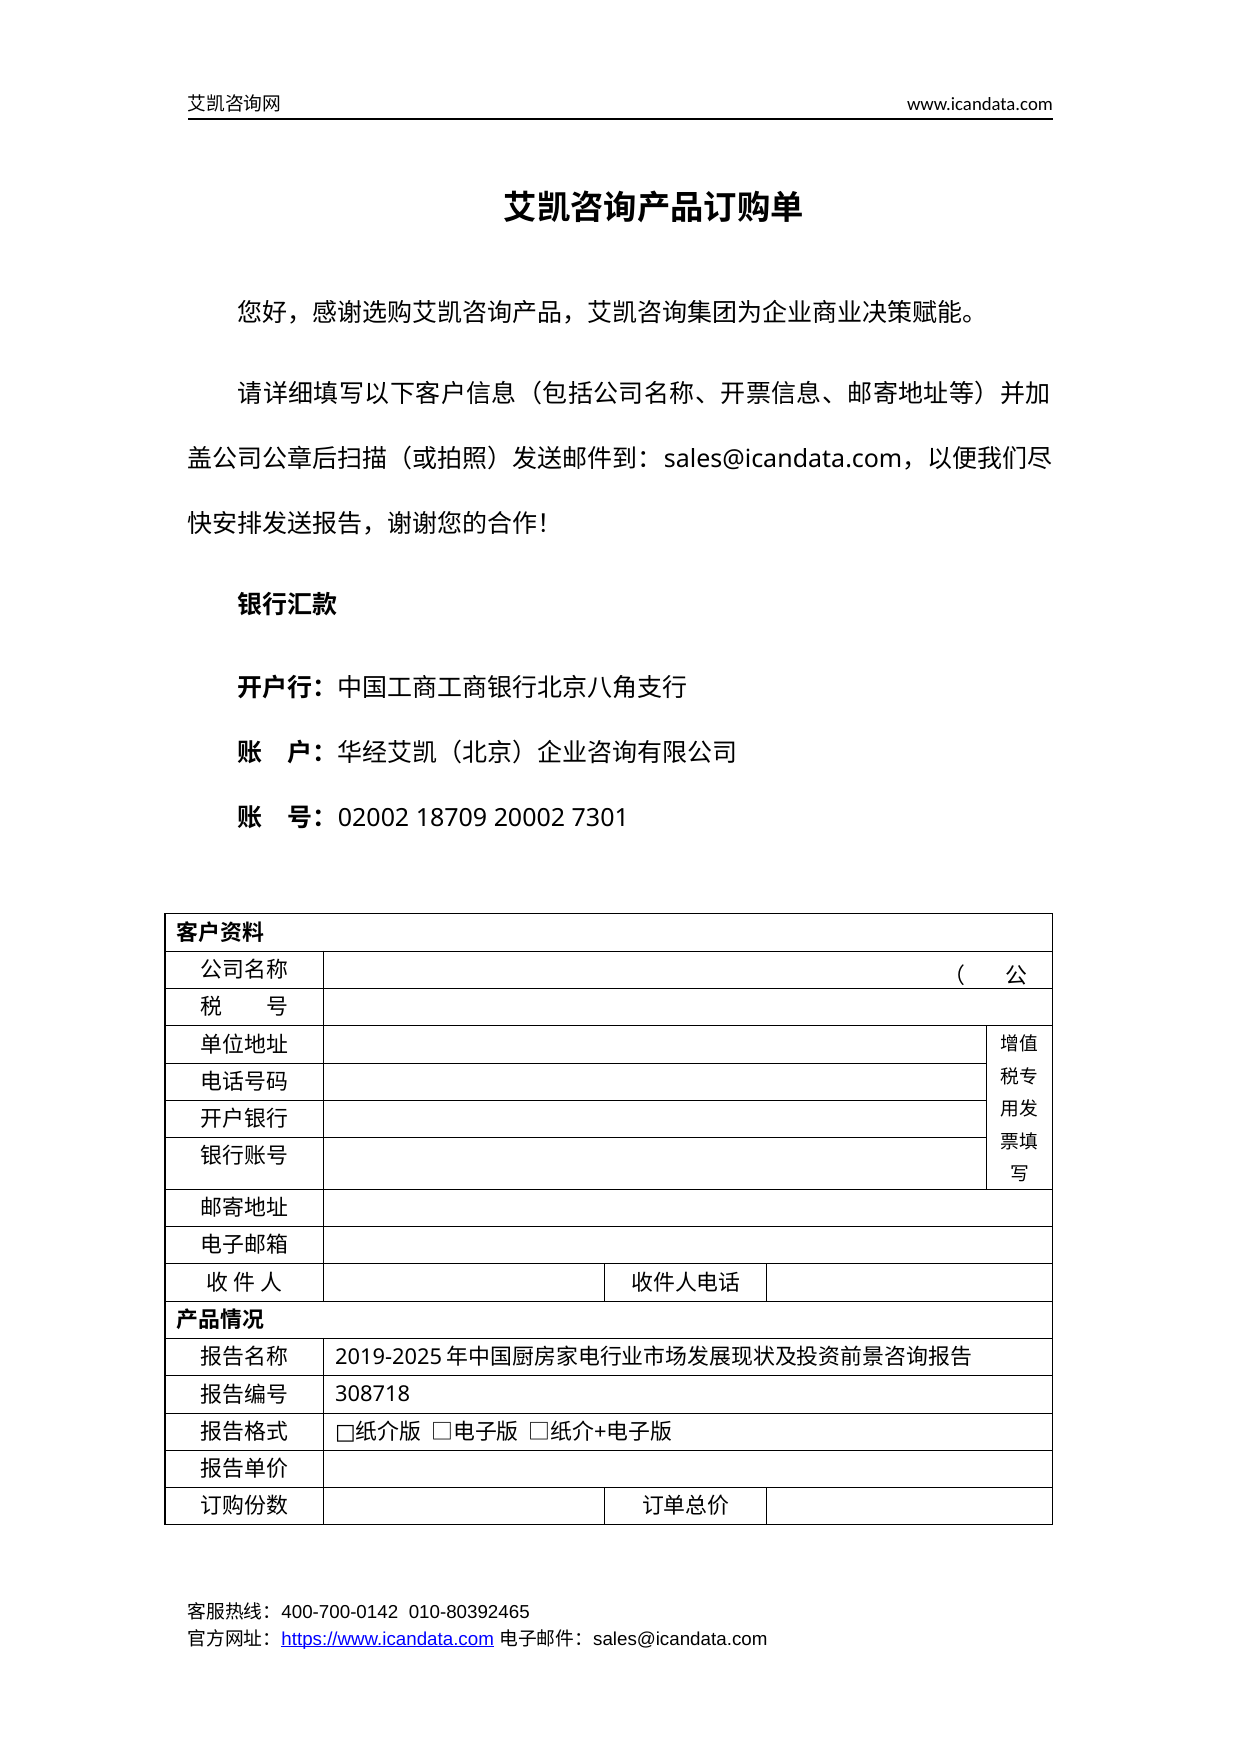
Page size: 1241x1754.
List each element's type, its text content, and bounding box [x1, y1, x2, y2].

table_cell [324, 1451, 1052, 1487]
table_cell 银行账号 [166, 1138, 323, 1189]
text 账 号：02002 18709 20002 7301 [187, 783, 1053, 848]
table_cell [767, 1488, 1052, 1524]
table_cell [324, 1101, 986, 1137]
table_cell [324, 952, 1052, 988]
text 账 户：华经艾凯（北京）企业咨询有限公司 [187, 718, 1053, 783]
table_cell [324, 989, 1052, 1025]
table_cell 公司名称 [166, 952, 323, 988]
text 银行汇款 [187, 570, 1053, 635]
table_cell 开户银行 [166, 1101, 323, 1137]
table_cell 报告格式 [166, 1414, 323, 1450]
table_cell 增值税专用发票填写 [987, 1026, 1052, 1189]
text 艾凯咨询产品订购单 [187, 172, 1053, 237]
table_cell [324, 1264, 604, 1301]
table_cell 报告名称 [166, 1339, 323, 1375]
table_cell 报告单价 [166, 1451, 323, 1487]
text 开户行：中国工商工商银行北京八角支行 [187, 653, 1053, 718]
table_cell 308718 [324, 1376, 1052, 1412]
table_cell 邮寄地址 [166, 1190, 323, 1226]
table_cell □纸介版 □电子版 □纸介+电子版 [324, 1414, 1052, 1450]
table_cell 收件人电话 [605, 1264, 766, 1301]
table_cell [324, 1138, 986, 1189]
table_cell 订购份数 [166, 1488, 323, 1524]
table_cell 电话号码 [166, 1064, 323, 1100]
table_cell 订单总价 [605, 1488, 766, 1524]
table_cell [324, 1064, 986, 1100]
table_cell 2019-2025年中国厨房家电行业市场发展现状及投资前景咨询报告 [324, 1339, 1052, 1375]
table_cell 产品情况 [166, 1302, 1052, 1338]
table_header 客户资料 [166, 914, 1052, 951]
table_cell 收 件 人 [166, 1264, 323, 1301]
table_cell [324, 1227, 1052, 1263]
table_cell 单位地址 [166, 1026, 323, 1062]
table_cell [767, 1264, 1052, 1301]
table_cell [324, 1488, 604, 1524]
text 您好，感谢选购艾凯咨询产品，艾凯咨询集团为企业商业决策赋能。 [187, 278, 1053, 343]
table_cell 税 号 [166, 989, 323, 1025]
table_cell 电子邮箱 [166, 1227, 323, 1263]
table_cell 报告编号 [166, 1376, 323, 1412]
table_cell [324, 1190, 1052, 1226]
table_cell [324, 1026, 986, 1062]
text 请详细填写以下客户信息（包括公司名称、开票信息、邮寄地址等）并加盖公司公章后扫描（或拍照）发送邮件到：sales@icandata.com，以便我们尽快安排发送报告，谢谢您的合作！ [187, 359, 1053, 554]
